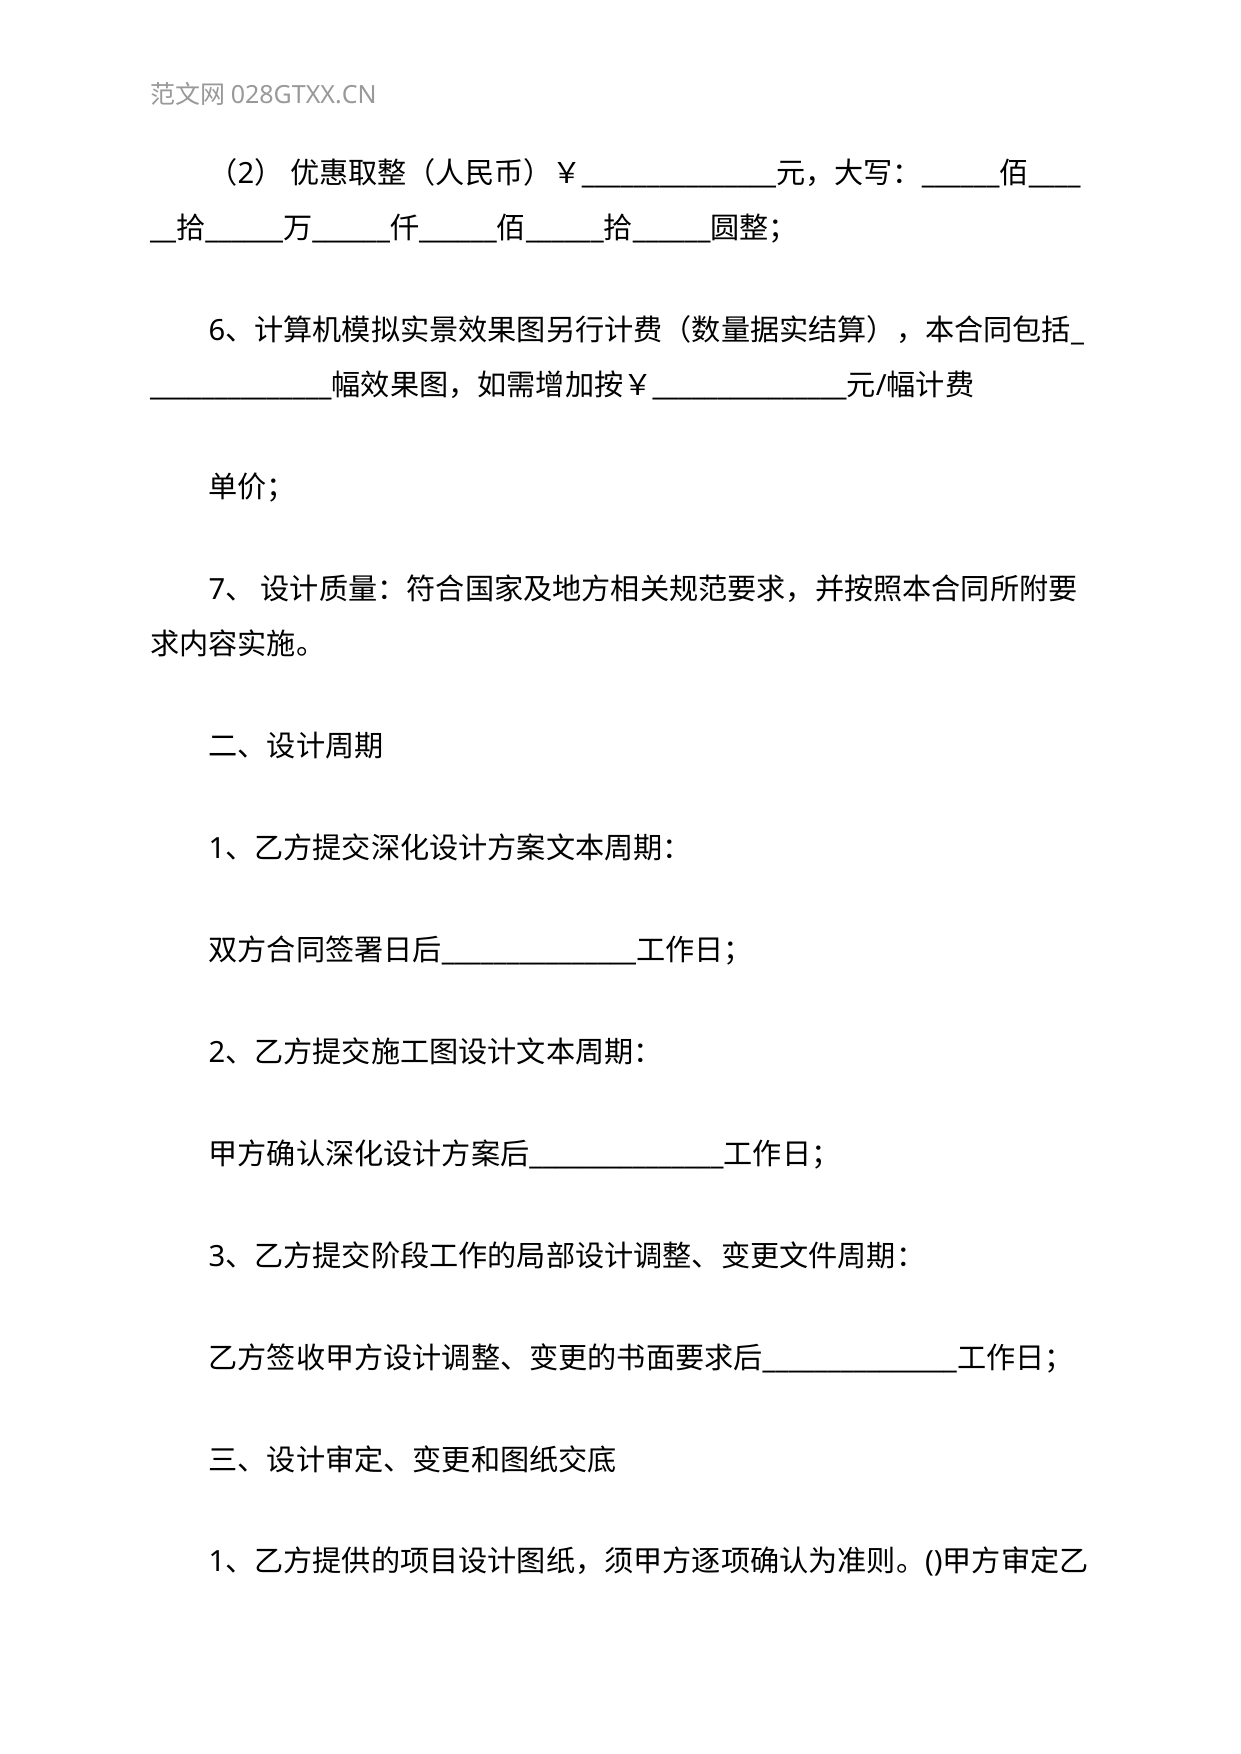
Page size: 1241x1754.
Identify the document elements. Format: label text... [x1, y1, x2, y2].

text 2、乙方提交施工图设计文本周期： [150, 1028, 1090, 1071]
text （2） 优惠取整（人民币）￥_______________元，大写：______佰______拾______万______仟______佰______拾______圆整； [150, 150, 1090, 247]
text 3、乙方提交阶段工作的局部设计调整、变更文件周期： [150, 1232, 1090, 1274]
text 7、 设计质量：符合国家及地方相关规范要求，并按照本合同所附要求内容实施。 [150, 566, 1090, 663]
text 1、乙方提交深化设计方案文本周期： [150, 824, 1090, 867]
text 乙方签收甲方设计调整、变更的书面要求后_______________工作日； [150, 1334, 1090, 1377]
text 6、计算机模拟实景效果图另行计费（数量据实结算），本合同包括_______________幅效果图，如需增加按￥_______________元/幅计费 [150, 307, 1090, 404]
text 三、设计审定、变更和图纸交底 [150, 1436, 1090, 1478]
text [150, 1538, 1090, 1580]
text 单价； [150, 464, 1090, 506]
text 双方合同签署日后_______________工作日； [150, 926, 1090, 969]
text 甲方确认深化设计方案后_______________工作日； [150, 1130, 1090, 1173]
text 二、设计周期 [150, 722, 1090, 765]
